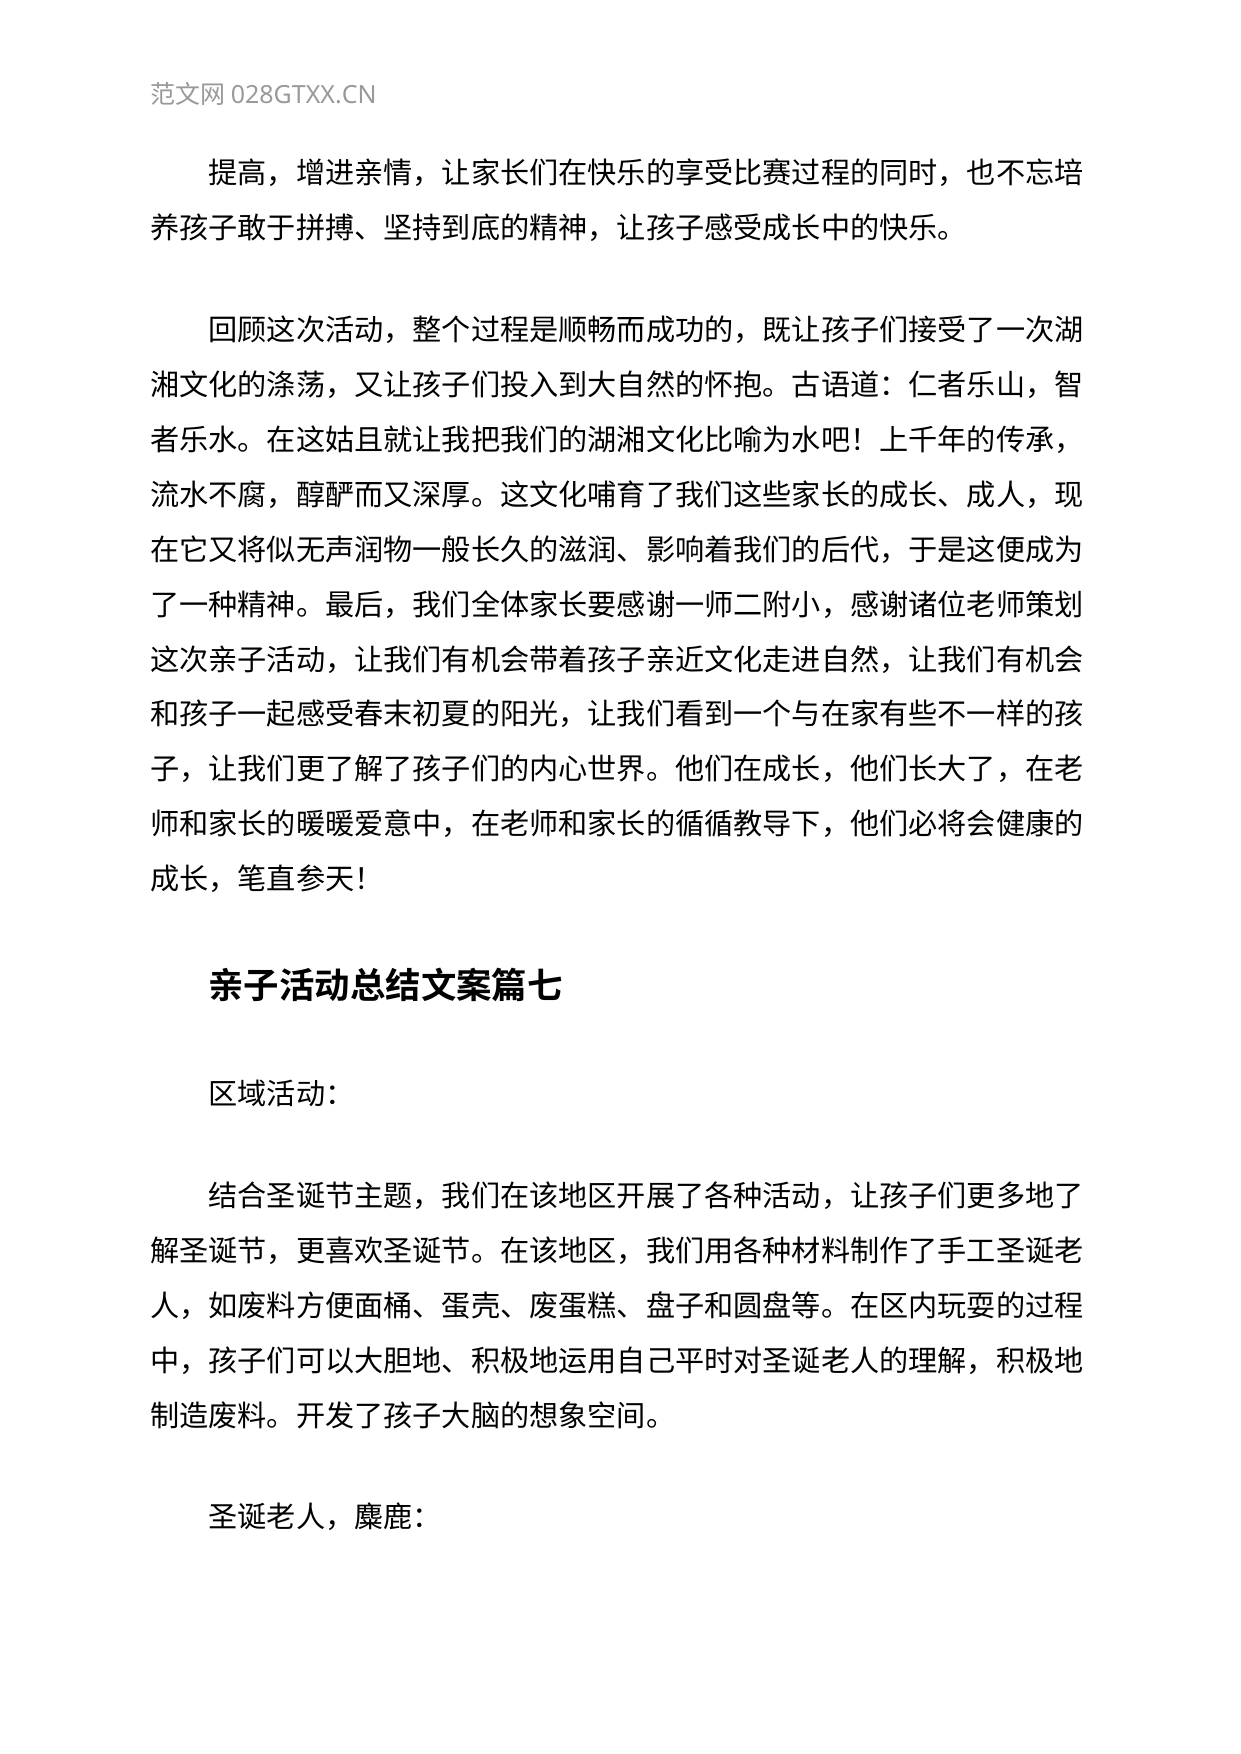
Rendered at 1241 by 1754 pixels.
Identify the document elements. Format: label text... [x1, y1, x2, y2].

text 回顾这次活动，整个过程是顺畅而成功的，既让孩子们接受了一次湖湘文化的涤荡，又让孩子们投入到大自然的怀抱。古语道：仁者乐山，智者乐水。在这姑且就让我把我们的湖湘文化比喻为水吧！上千年的传承，流水不腐，醇酽而又深厚。这文化哺育了我们这些家长的成长、成人，现在它又将似无声润物一般长久的滋润、影响着我们的后代，于是这便成为了一种精神。最后，我们全体家长要感谢一师二附小，感谢诸位老师策划这次亲子活动，让我们有机会带着孩子亲近文化走进自然，让我们有机会和孩子一起感受春末初夏的阳光，让我们看到一个与在家有些不一样的孩子，让我们更了解了孩子们的内心世界。他们在成长，他们长大了，在老师和家长的暖暖爱意中，在老师和家长的循循教导下，他们必将会健康的成长，笔直参天！ [150, 307, 1090, 898]
text 提高，增进亲情，让家长们在快乐的享受比赛过程的同时，也不忘培养孩子敢于拼搏、坚持到底的精神，让孩子感受成长中的快乐。 [150, 150, 1090, 247]
text 圣诞老人，麋鹿： [150, 1494, 1090, 1536]
text 区域活动： [150, 1071, 1090, 1113]
text 亲子活动总结文案篇七 [150, 957, 1090, 1009]
text 结合圣诞节主题，我们在该地区开展了各种活动，让孩子们更多地了解圣诞节，更喜欢圣诞节。在该地区，我们用各种材料制作了手工圣诞老人，如废料方便面桶、蛋壳、废蛋糕、盘子和圆盘等。在区内玩耍的过程中，孩子们可以大胆地、积极地运用自己平时对圣诞老人的理解，积极地制造废料。开发了孩子大脑的想象空间。 [150, 1173, 1090, 1434]
